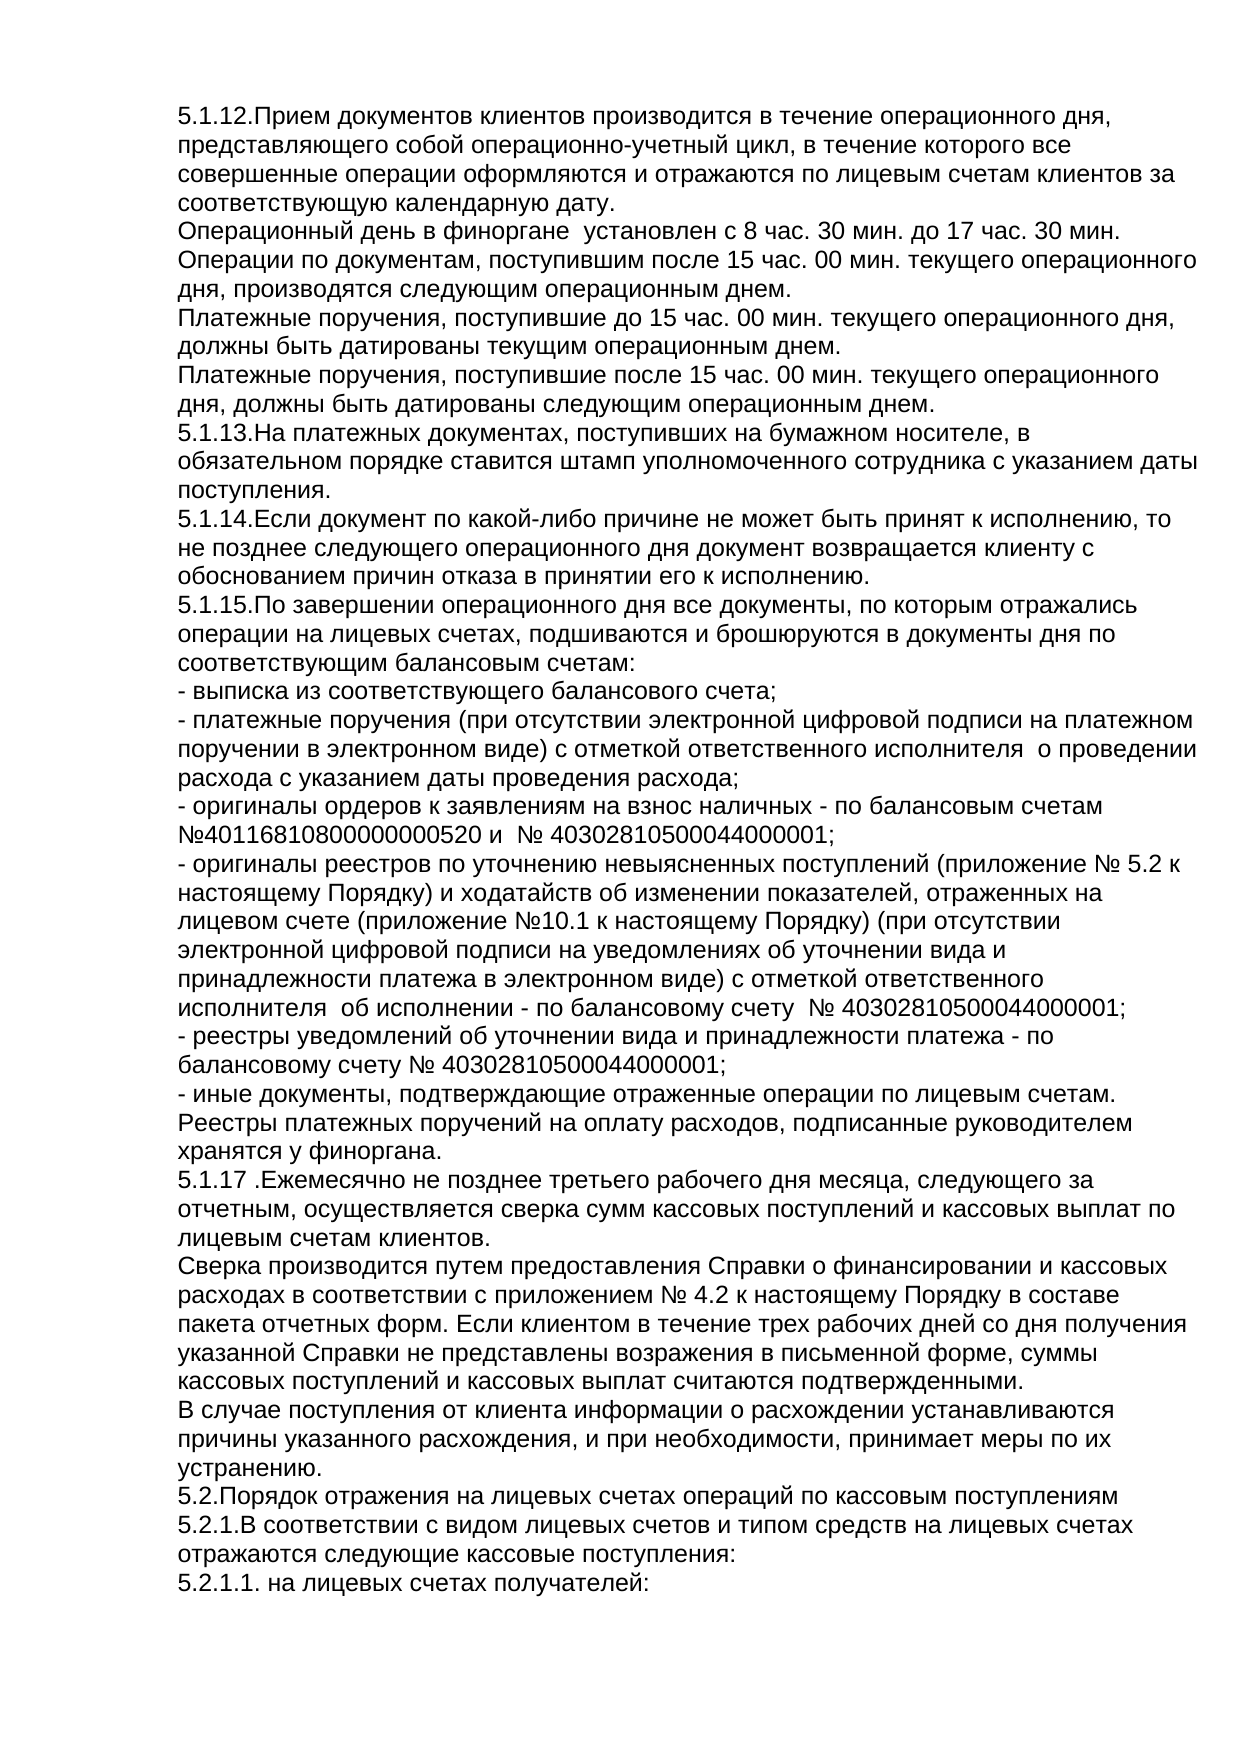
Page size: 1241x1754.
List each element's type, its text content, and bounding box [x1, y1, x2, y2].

text 5.2.Порядок отражения на лицевых счетах операций по кассовым поступлениям [177, 1481, 1200, 1510]
text - платежные поручения (при отсутствии электронной цифровой подписи на платежном поручении в электронном виде) с отметкой ответственного исполнителя о проведении расхода с указанием даты проведения расхода; [177, 705, 1200, 791]
text 5.1.17 .Ежемесячно не позднее третьего рабочего дня месяца, следующего за отчетным, осуществляется сверка сумм кассовых поступлений и кассовых выплат по лицевым счетам клиентов. [177, 1165, 1200, 1251]
text В случае поступления от клиента информации о расхождении устанавливаются причины указанного расхождения, и при необходимости, принимает меры по их устранению. [177, 1395, 1200, 1481]
text Платежные поручения, поступившие до 15 час. 00 мин. текущего операционного дня, должны быть датированы текущим операционным днем. [177, 303, 1200, 360]
text Сверка производится путем предоставления Справки о финансировании и кассовых расходах в соответствии с приложением № 4.2 к настоящему Порядку в составе пакета отчетных форм. Если клиентом в течение трех рабочих дней со дня получения указанной Справки не представлены возражения в письменной форме, суммы кассовых поступлений и кассовых выплат считаются подтвержденными. [177, 1251, 1200, 1395]
text 5.1.13.На платежных документах, поступивших на бумажном носителе, в обязательном порядке ставится штамп уполномоченного сотрудника с указанием даты поступления. [177, 418, 1200, 504]
text 5.2.1.В соответствии с видом лицевых счетов и типом средств на лицевых счетах отражаются следующие кассовые поступления: [177, 1510, 1200, 1568]
text - реестры уведомлений об уточнении вида и принадлежности платежа - по балансовому счету № 40302810500044000001; [177, 1021, 1200, 1079]
text 5.1.14.Если документ по какой-либо причине не может быть принят к исполнению, то не позднее следующего операционного дня документ возвращается клиенту с обоснованием причин отказа в принятии его к исполнению. [177, 504, 1200, 590]
text - оригиналы ордеров к заявлениям на взнос наличных - по балансовым счетам №40116810800000000520 и № 40302810500044000001; [177, 791, 1200, 849]
text 5.1.15.По завершении операционного дня все документы, по которым отражались операции на лицевых счетах, подшиваются и брошюруются в документы дня по соответствующим балансовым счетам: [177, 590, 1200, 676]
text Операционный день в финоргане установлен с 8 час. 30 мин. до 17 час. 30 мин. Операции по документам, поступившим после 15 час. 00 мин. текущего операционного дня, производятся следующим операционным днем. [177, 216, 1200, 303]
text 5.1.12.Прием документов клиентов производится в течение операционного дня, представляющего собой операционно-учетный цикл, в течение которого все совершенные операции оформляются и отражаются по лицевым счетам клиентов за соответствующую календарную дату. [177, 101, 1200, 216]
text - иные документы, подтверждающие отраженные операции по лицевым счетам. [177, 1079, 1200, 1108]
text 5.2.1.1. на лицевых счетах получателей: [177, 1568, 1200, 1596]
text - выписка из соответствующего балансового счета; [177, 676, 1200, 705]
text Реестры платежных поручений на оплату расходов, подписанные руководителем хранятся у финоргана. [177, 1108, 1200, 1165]
text - оригиналы реестров по уточнению невыясненных поступлений (приложение № 5.2 к настоящему Порядку) и ходатайств об изменении показателей, отраженных на лицевом счете (приложение №10.1 к настоящему Порядку) (при отсутствии электронной цифровой подписи на уведомлениях об уточнении вида и принадлежности платежа в электронном виде) с отметкой ответственного исполнителя об исполнении - по балансовому счету № 40302810500044000001; [177, 849, 1200, 1021]
text Платежные поручения, поступившие после 15 час. 00 мин. текущего операционного дня, должны быть датированы следующим операционным днем. [177, 360, 1200, 418]
